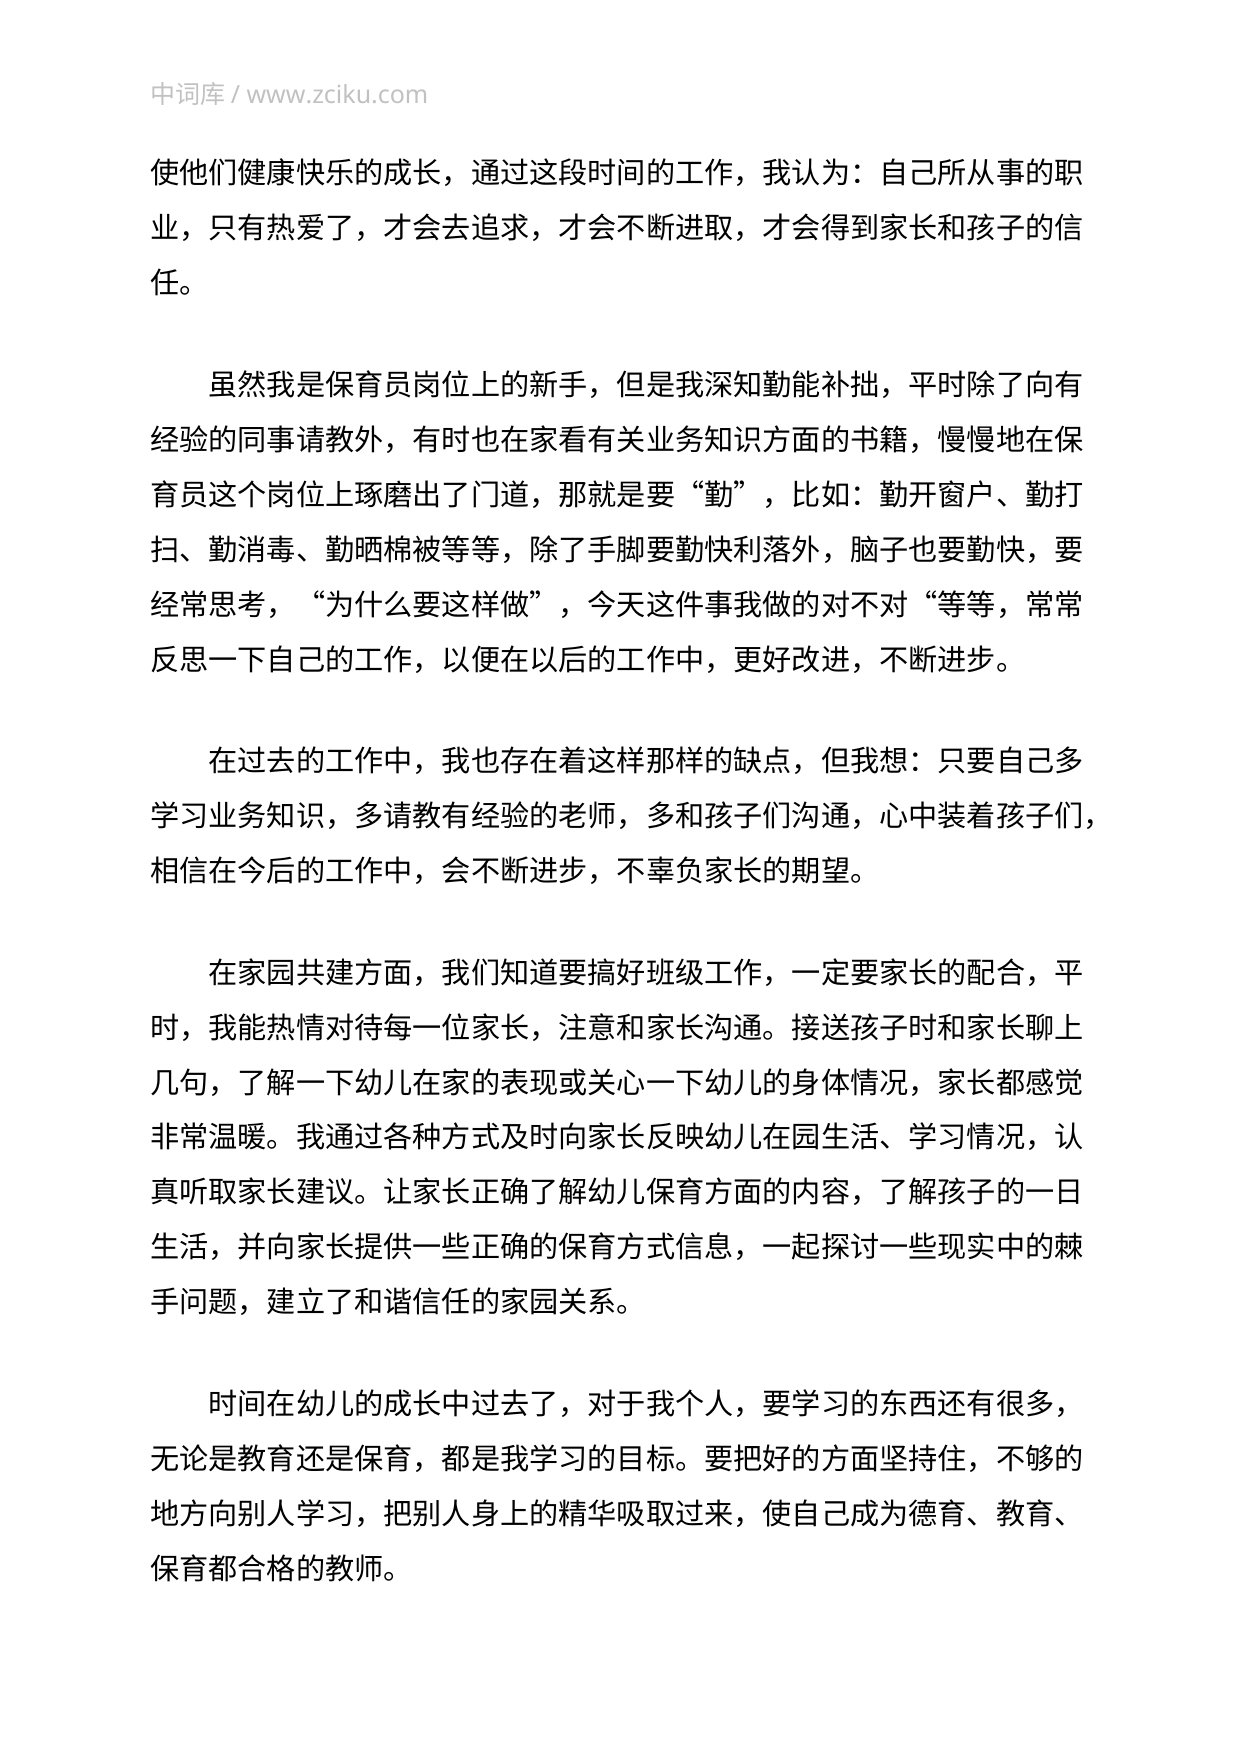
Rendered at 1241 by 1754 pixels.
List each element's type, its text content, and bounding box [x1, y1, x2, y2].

text 在家园共建方面，我们知道要搞好班级工作，一定要家长的配合，平时，我能热情对待每一位家长，注意和家长沟通。接送孩子时和家长聊上几句，了解一下幼儿在家的表现或关心一下幼儿的身体情况，家长都感觉非常温暖。我通过各种方式及时向家长反映幼儿在园生活、学习情况，认真听取家长建议。让家长正确了解幼儿保育方面的内容，了解孩子的一日生活，并向家长提供一些正确的保育方式信息，一起探讨一些现实中的棘手问题，建立了和谐信任的家园关系。 [150, 949, 1090, 1321]
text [150, 150, 1090, 302]
text 时间在幼儿的成长中过去了，对于我个人，要学习的东西还有很多，无论是教育还是保育，都是我学习的目标。要把好的方面坚持住，不够的地方向别人学习，把别人身上的精华吸取过来，使自己成为德育、教育、保育都合格的教师。 [150, 1381, 1090, 1587]
text 虽然我是保育员岗位上的新手，但是我深知勤能补拙，平时除了向有经验的同事请教外，有时也在家看有关业务知识方面的书籍，慢慢地在保育员这个岗位上琢磨出了门道，那就是要“勤”，比如：勤开窗户、勤打扫、勤消毒、勤晒棉被等等，除了手脚要勤快利落外，脑子也要勤快，要经常思考，“为什么要这样做”，今天这件事我做的对不对“等等，常常反思一下自己的工作，以便在以后的工作中，更好改进，不断进步。 [150, 362, 1090, 678]
text 在过去的工作中，我也存在着这样那样的缺点，但我想：只要自己多学习业务知识，多请教有经验的老师，多和孩子们沟通，心中装着孩子们，相信在今后的工作中，会不断进步，不辜负家长的期望。 [150, 738, 1090, 890]
